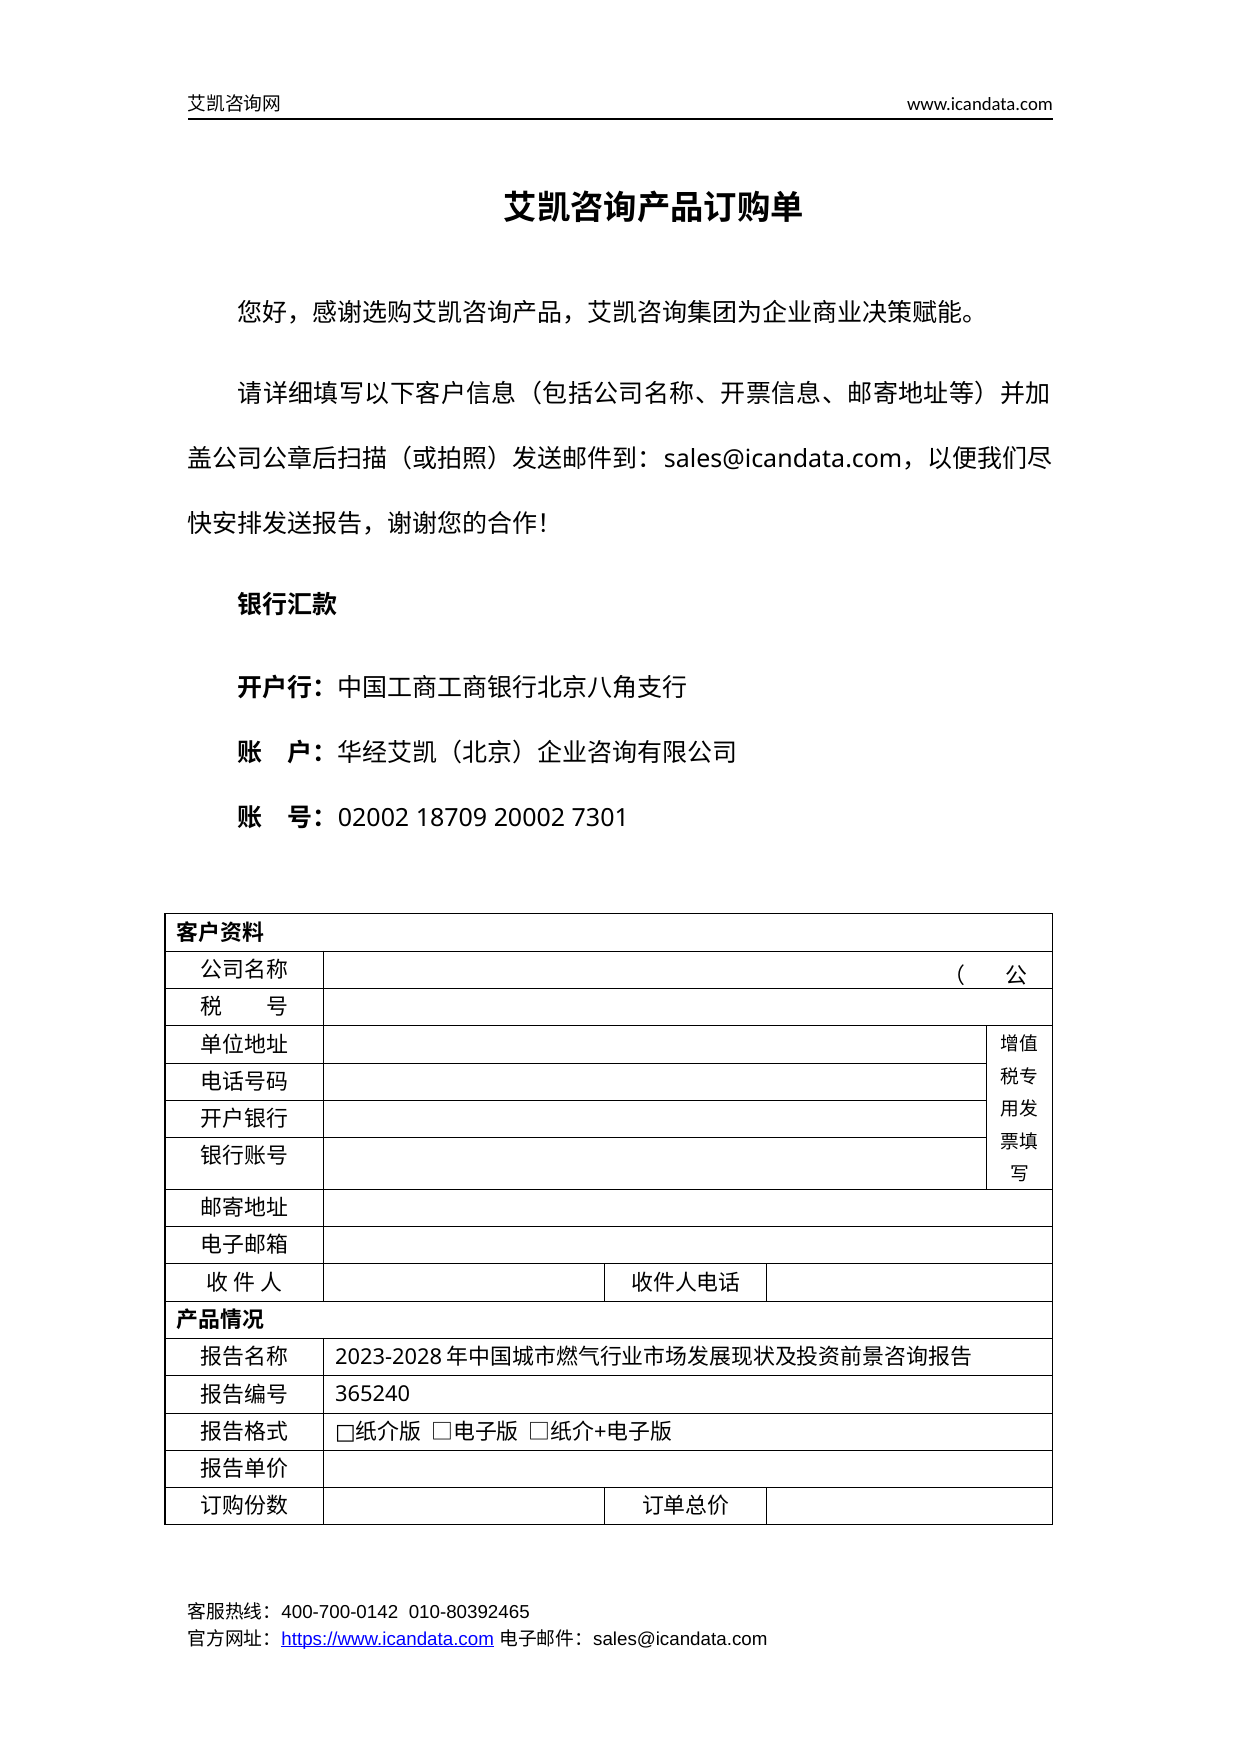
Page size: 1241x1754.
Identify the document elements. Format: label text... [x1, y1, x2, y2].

table_cell 收件人电话 [605, 1264, 766, 1301]
table_cell [324, 952, 1052, 988]
table_cell 报告编号 [166, 1376, 323, 1412]
text 您好，感谢选购艾凯咨询产品，艾凯咨询集团为企业商业决策赋能。 [187, 278, 1053, 343]
table_cell 报告单价 [166, 1451, 323, 1487]
table_cell 开户银行 [166, 1101, 323, 1137]
table_cell [324, 989, 1052, 1025]
text 账 号：02002 18709 20002 7301 [187, 783, 1053, 848]
text 账 户：华经艾凯（北京）企业咨询有限公司 [187, 718, 1053, 783]
table_cell 收 件 人 [166, 1264, 323, 1301]
table_cell 报告名称 [166, 1339, 323, 1375]
text 开户行：中国工商工商银行北京八角支行 [187, 653, 1053, 718]
table_cell 产品情况 [166, 1302, 1052, 1338]
table_cell 税 号 [166, 989, 323, 1025]
table_cell [324, 1264, 604, 1301]
table_cell [324, 1101, 986, 1137]
table_cell [324, 1138, 986, 1189]
table_cell 订购份数 [166, 1488, 323, 1524]
table_cell [324, 1227, 1052, 1263]
table_cell [324, 1488, 604, 1524]
text 银行汇款 [187, 570, 1053, 635]
table_cell [324, 1026, 986, 1062]
table_cell [767, 1264, 1052, 1301]
table_cell 单位地址 [166, 1026, 323, 1062]
table_cell 订单总价 [605, 1488, 766, 1524]
table_header 客户资料 [166, 914, 1052, 951]
table_cell 365240 [324, 1376, 1052, 1412]
table_cell 电子邮箱 [166, 1227, 323, 1263]
table_cell [324, 1064, 986, 1100]
table_cell 电话号码 [166, 1064, 323, 1100]
table_cell 增值税专用发票填写 [987, 1026, 1052, 1189]
table_cell 公司名称 [166, 952, 323, 988]
table_cell [324, 1190, 1052, 1226]
table_cell [767, 1488, 1052, 1524]
table_cell [324, 1451, 1052, 1487]
table_cell 银行账号 [166, 1138, 323, 1189]
table_cell 邮寄地址 [166, 1190, 323, 1226]
table_cell 报告格式 [166, 1414, 323, 1450]
text 艾凯咨询产品订购单 [187, 172, 1053, 237]
text 请详细填写以下客户信息（包括公司名称、开票信息、邮寄地址等）并加盖公司公章后扫描（或拍照）发送邮件到：sales@icandata.com，以便我们尽快安排发送报告，谢谢您的合作！ [187, 359, 1053, 554]
table_cell 2023-2028年中国城市燃气行业市场发展现状及投资前景咨询报告 [324, 1339, 1052, 1375]
table_cell □纸介版 □电子版 □纸介+电子版 [324, 1414, 1052, 1450]
